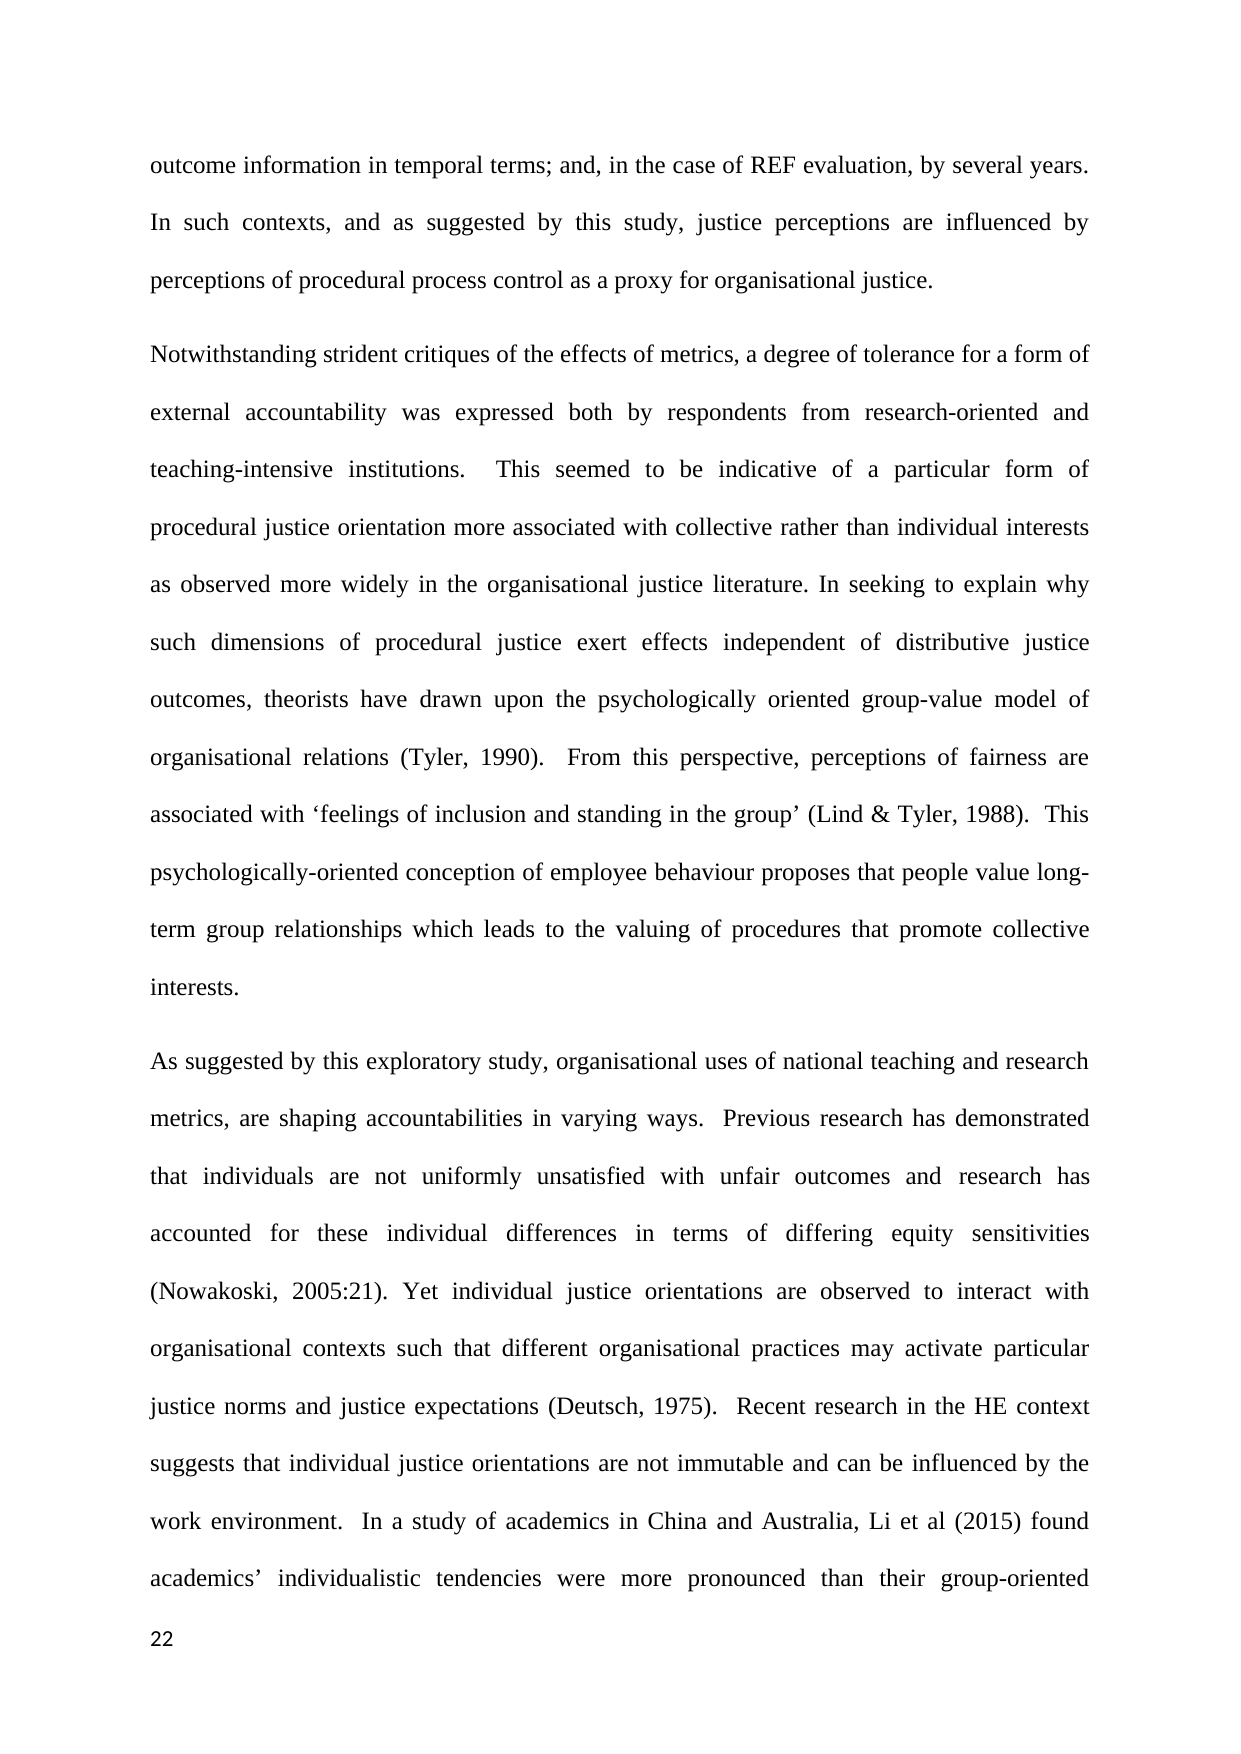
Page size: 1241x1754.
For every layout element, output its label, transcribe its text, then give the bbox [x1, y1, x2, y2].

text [150, 1046, 1090, 1592]
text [150, 150, 1090, 294]
text Notwithstanding strident critiques of the effects of metrics, a degree of tolerance for a form of external accountability was expressed both by respondents from research-oriented and teaching-intensive institutions. This seemed to be indicative of a particular form of procedural justice orientation more associated with collective rather than individual interests as observed more widely in the organisational justice literature. In seeking to explain why such dimensions of procedural justice exert effects independent of distributive justice outcomes, theorists have drawn upon the psychologically oriented group-value model of organisational relations (Tyler, 1990). From this perspective, perceptions of fairness are associated with ‘feelings of inclusion and standing in the group’ (Lind & Tyler, 1988). This psychologically-oriented conception of employee behaviour proposes that people value long-term group relationships which leads to the valuing of procedures that promote collective interests. [150, 339, 1090, 1000]
